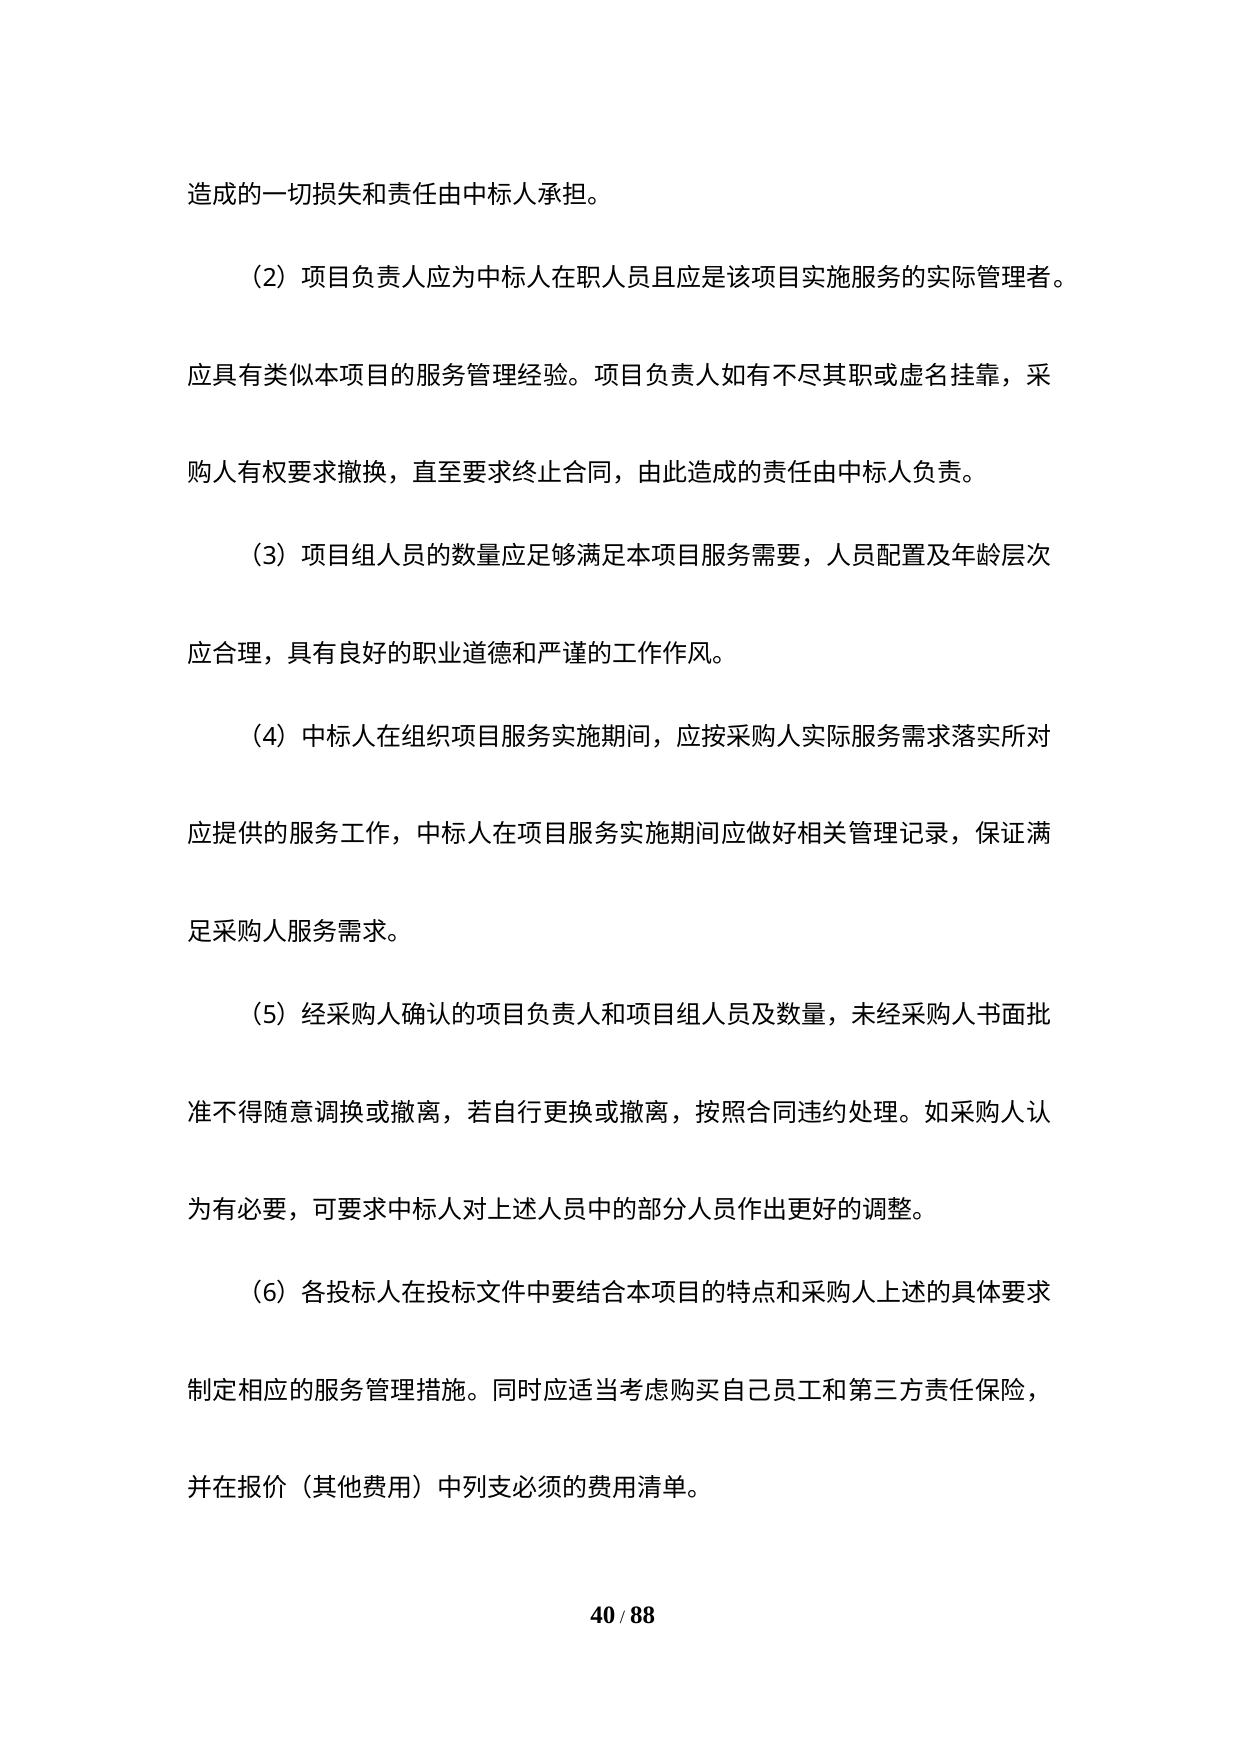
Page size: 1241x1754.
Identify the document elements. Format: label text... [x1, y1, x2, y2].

text （5）经采购人确认的项目负责人和项目组人员及数量，未经采购人书面批准不得随意调换或撤离，若自行更换或撤离，按照合同违约处理。如采购人认为有必要，可要求中标人对上述人员中的部分人员作出更好的调整。 [187, 980, 1053, 1240]
text （2）项目负责人应为中标人在职人员且应是该项目实施服务的实际管理者。应具有类似本项目的服务管理经验。项目负责人如有不尽其职或虚名挂靠，采购人有权要求撤换，直至要求终止合同，由此造成的责任由中标人负责。 [187, 243, 1053, 503]
text （3）项目组人员的数量应足够满足本项目服务需要，人员配置及年龄层次应合理，具有良好的职业道德和严谨的工作作风。 [187, 521, 1053, 684]
text （4）中标人在组织项目服务实施期间，应按采购人实际服务需求落实所对应提供的服务工作，中标人在项目服务实施期间应做好相关管理记录，保证满足采购人服务需求。 [187, 702, 1053, 962]
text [187, 160, 1053, 225]
text （6）各投标人在投标文件中要结合本项目的特点和采购人上述的具体要求制定相应的服务管理措施。同时应适当考虑购买自己员工和第三方责任保险，并在报价（其他费用）中列支必须的费用清单。 [187, 1258, 1053, 1518]
